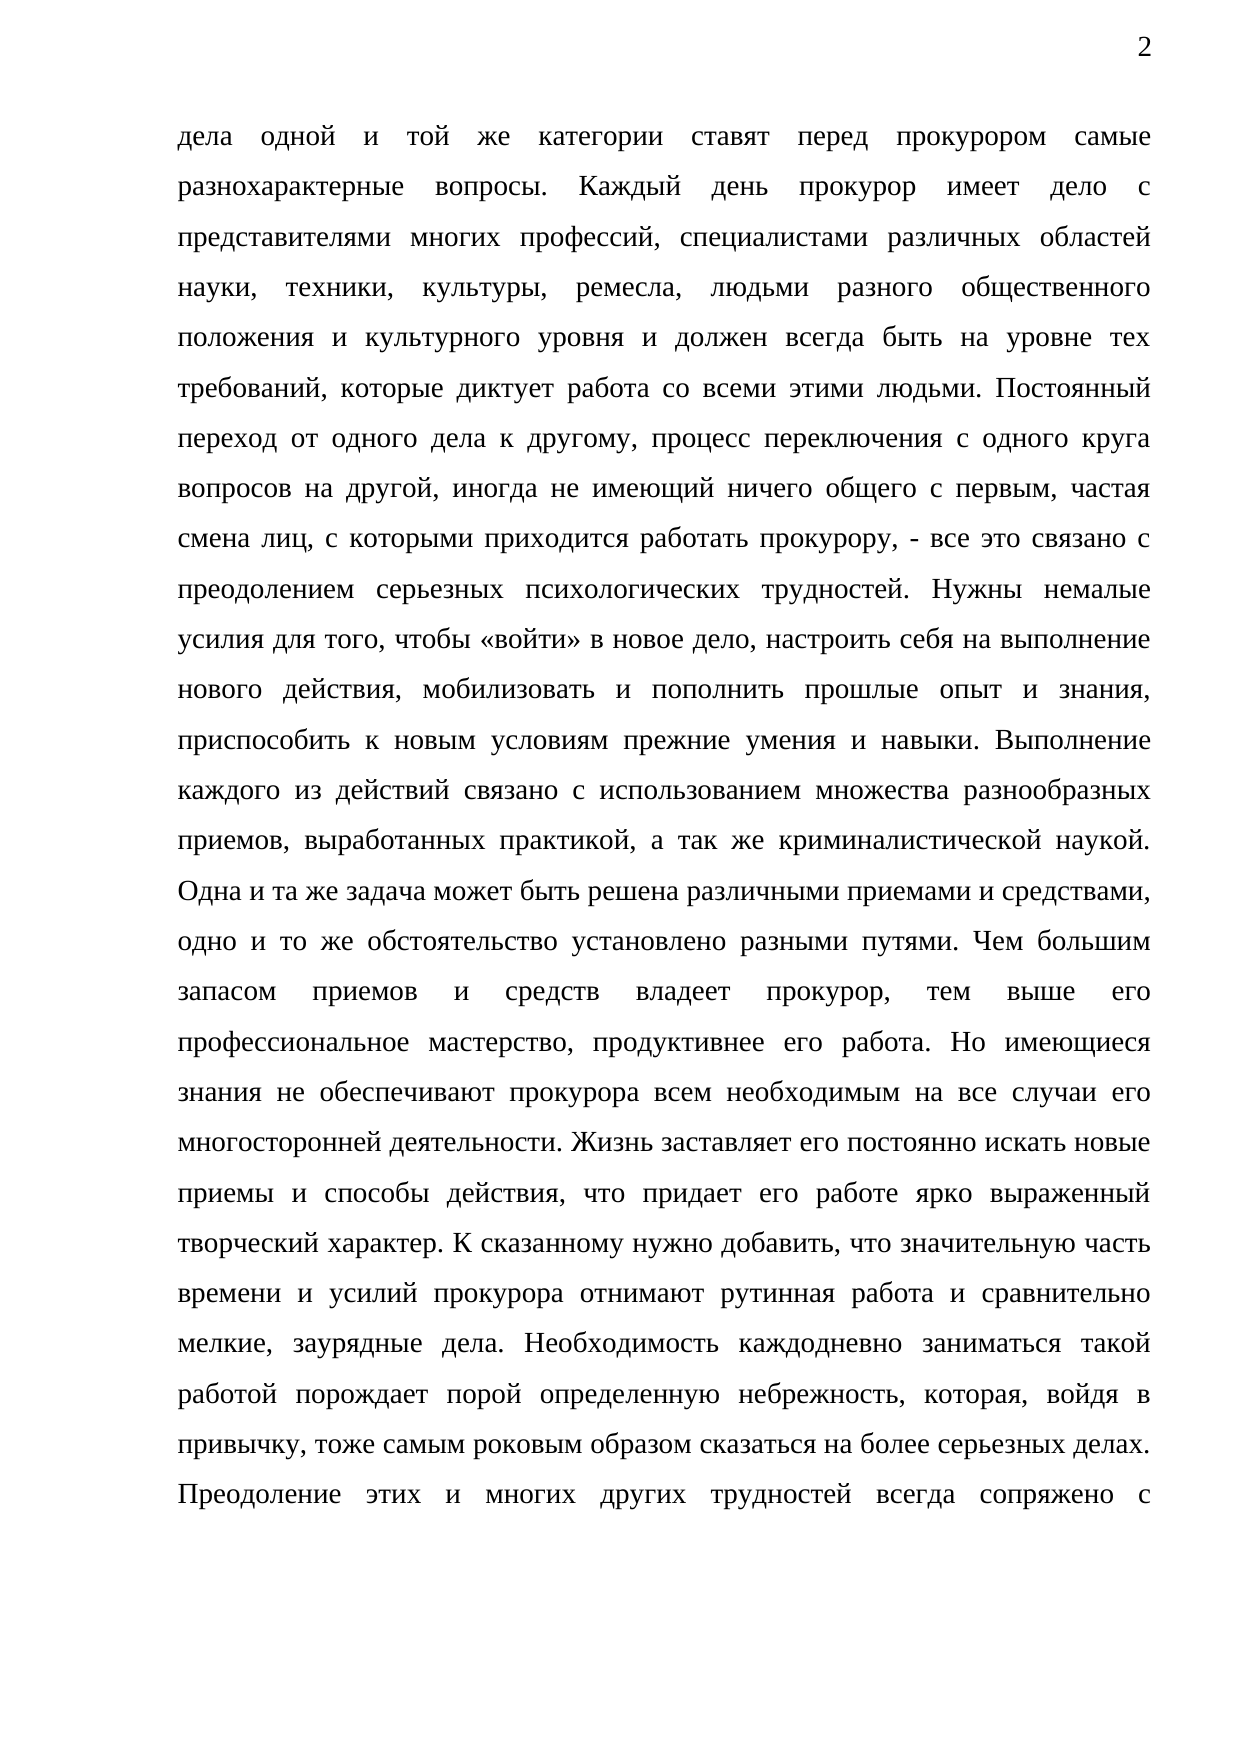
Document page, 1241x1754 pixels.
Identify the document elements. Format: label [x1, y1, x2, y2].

text [177, 118, 1152, 1510]
